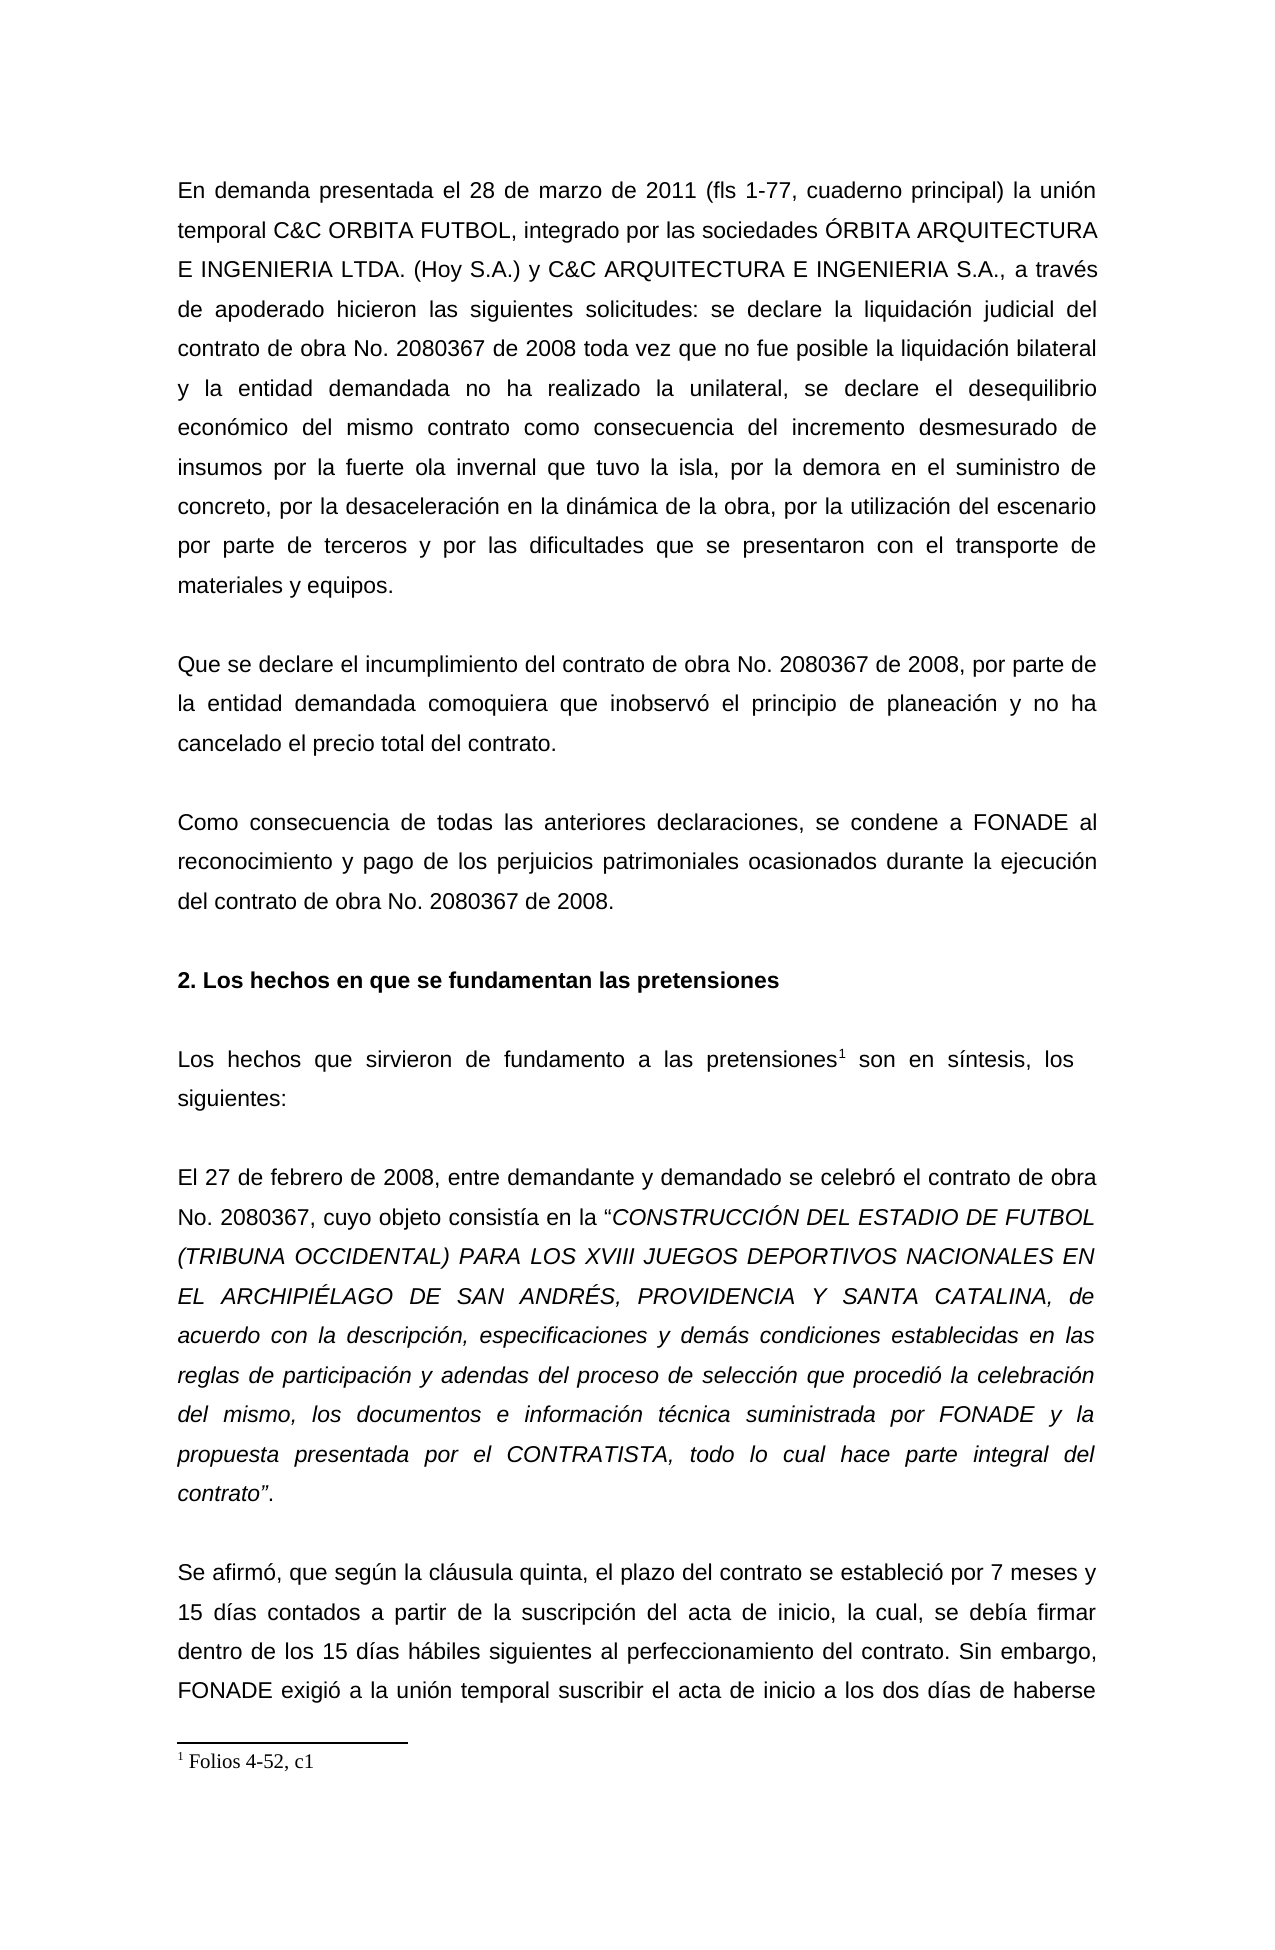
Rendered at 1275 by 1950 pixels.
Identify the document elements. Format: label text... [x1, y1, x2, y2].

text Los hechos que sirvieron de fundamento a las pretensiones son en síntesis, los siguientes: [177, 1046, 1074, 1112]
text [177, 1559, 1098, 1704]
text Como consecuencia de todas las anteriores declaraciones, se condene a FONADE al reconocimiento y pago de los perjuicios patrimoniales ocasionados durante la ejecución del contrato de obra No. 2080367 de 2008. [177, 809, 1098, 914]
text En demanda presentada el 28 de marzo de 2011 (fls 1-77, cuaderno principal) la unión temporal C&C ORBITA FUTBOL, integrado por las sociedades ÓRBITA ARQUITECTURA E INGENIERIA LTDA. (Hoy S.A.) y C&C ARQUITECTURA E INGENIERIA S.A., a través de apoderado hicieron las siguientes solicitudes: se declare la liquidación judicial del contrato de obra No. 2080367 de 2008 toda vez que no fue posible la liquidación bilateral y la entidad demandada no ha realizado la unilateral, se declare el desequilibrio económico del mismo contrato como consecuencia del incremento desmesurado de insumos por la fuerte ola invernal que tuvo la isla, por la demora en el suministro de concreto, por la desaceleración en la dinámica de la obra, por la utilización del escenario por parte de terceros y por las dificultades que se presentaron con el transporte de materiales y equipos. [177, 177, 1098, 598]
text El 27 de febrero de 2008, entre demandante y demandado se celebró el contrato de obra No. 2080367, cuyo objeto consistía en la “CONSTRUCCIÓN DEL ESTADIO DE FUTBOL (TRIBUNA OCCIDENTAL) PARA LOS XVIII JUEGOS DEPORTIVOS NACIONALES EN EL ARCHIPIÉLAGO DE SAN ANDRÉS, PROVIDENCIA Y SANTA CATALINA, de acuerdo con la descripción, especificaciones y demás condiciones establecidas en las reglas de participación y adendas del proceso de selección que procedió la celebración del mismo, los documentos e información técnica suministrada por FONADE y la propuesta presentada por el CONTRATISTA, todo lo cual hace parte integral del contrato”. [177, 1164, 1098, 1506]
text 2. Los hechos en que se fundamentan las pretensiones [177, 967, 1098, 993]
text Que se declare el incumplimiento del contrato de obra No. 2080367 de 2008, por parte de la entidad demandada comoquiera que inobservó el principio de planeación y no ha cancelado el precio total del contrato. [177, 651, 1098, 756]
